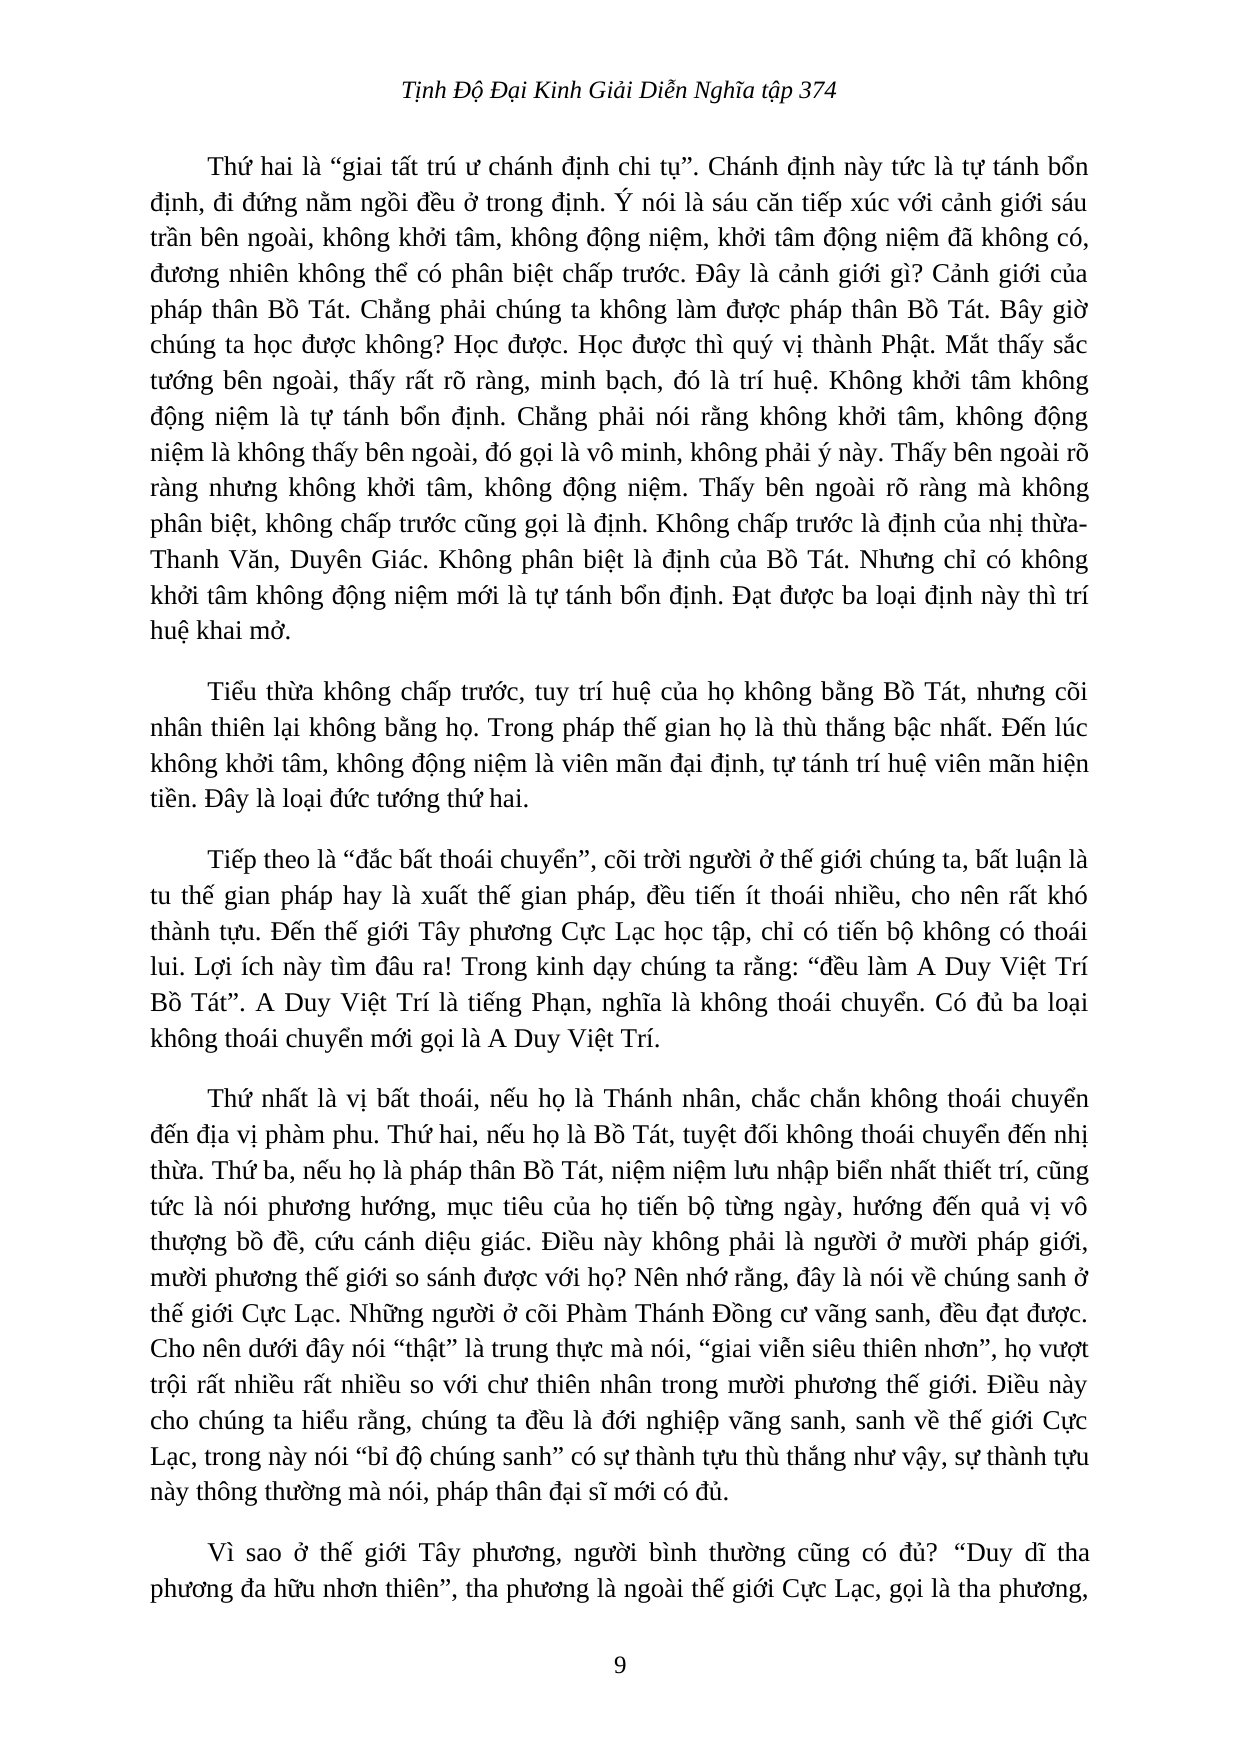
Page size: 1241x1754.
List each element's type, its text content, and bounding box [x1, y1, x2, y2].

text Thứ nhất là vị bất thoái, nếu họ là Thánh nhân, chắc chắn không thoái chuyển đến địa vị phàm phu. Thứ hai, nếu họ là Bồ Tát, tuyệt đối không thoái chuyển đến nhị thừa. Thứ ba, nếu họ là pháp thân Bồ Tát, niệm niệm lưu nhập biển nhất thiết trí, cũng tức là nói phương hướng, mục tiêu của họ tiến bộ từng ngày, hướng đến quả vị vô thượng bồ đề, cứu cánh diệu giác. Điều này không phải là người ở mười pháp giới, mười phương thế giới so sánh được với họ? Nên nhớ rằng, đây là nói về chúng sanh ở thế giới Cực Lạc. Những người ở cõi Phàm Thánh Đồng cư vãng sanh, đều đạt được. Cho nên dưới đây nói “thật” là trung thực mà nói, “giai viễn siêu thiên nhơn”, họ vượt trội rất nhiều rất nhiều so với chư thiên nhân trong mười phương thế giới. Điều này cho chúng ta hiểu rằng, chúng ta đều là đới nghiệp vãng sanh, sanh về thế giới Cực Lạc, trong này nói “bỉ độ chúng sanh” có sự thành tựu thù thắng như vậy, sự thành tựu này thông thường mà nói, pháp thân đại sĩ mới có đủ. [150, 1082, 1090, 1507]
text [150, 1536, 1090, 1603]
text Thứ hai là “giai tất trú ư chánh định chi tụ”. Chánh định này tức là tự tánh bổn định, đi đứng nằm ngồi đều ở trong định. Ý nói là sáu căn tiếp xúc với cảnh giới sáu trần bên ngoài, không khởi tâm, không động niệm, khởi tâm động niệm đã không có, đương nhiên không thể có phân biệt chấp trước. Đây là cảnh giới gì? Cảnh giới của pháp thân Bồ Tát. Chẳng phải chúng ta không làm được pháp thân Bồ Tát. Bây giờ chúng ta học được không? Học được. Học được thì quý vị thành Phật. Mắt thấy sắc tướng bên ngoài, thấy rất rõ ràng, minh bạch, đó là trí huệ. Không khởi tâm không động niệm là tự tánh bổn định. Chẳng phải nói rằng không khởi tâm, không động niệm là không thấy bên ngoài, đó gọi là vô minh, không phải ý này. Thấy bên ngoài rõ ràng nhưng không khởi tâm, không động niệm. Thấy bên ngoài rõ ràng mà không phân biệt, không chấp trước cũng gọi là định. Không chấp trước là định của nhị thừa- Thanh Văn, Duyên Giác. Không phân biệt là định của Bồ Tát. Nhưng chỉ có không khởi tâm không động niệm mới là tự tánh bổn định. Đạt được ba loại định này thì trí huệ khai mở. [150, 150, 1090, 646]
text Tiểu thừa không chấp trước, tuy trí huệ của họ không bằng Bồ Tát, nhưng cõi nhân thiên lại không bằng họ. Trong pháp thế gian họ là thù thắng bậc nhất. Đến lúc không khởi tâm, không động niệm là viên mãn đại định, tự tánh trí huệ viên mãn hiện tiền. Đây là loại đức tướng thứ hai. [150, 675, 1090, 813]
text Tiếp theo là “đắc bất thoái chuyển”, cõi trời người ở thế giới chúng ta, bất luận là tu thế gian pháp hay là xuất thế gian pháp, đều tiến ít thoái nhiều, cho nên rất khó thành tựu. Đến thế giới Tây phương Cực Lạc học tập, chỉ có tiến bộ không có thoái lui. Lợi ích này tìm đâu ra! Trong kinh dạy chúng ta rằng: “đều làm A Duy Việt Trí Bồ Tát”. A Duy Việt Trí là tiếng Phạn, nghĩa là không thoái chuyển. Có đủ ba loại không thoái chuyển mới gọi là A Duy Việt Trí. [150, 843, 1090, 1053]
